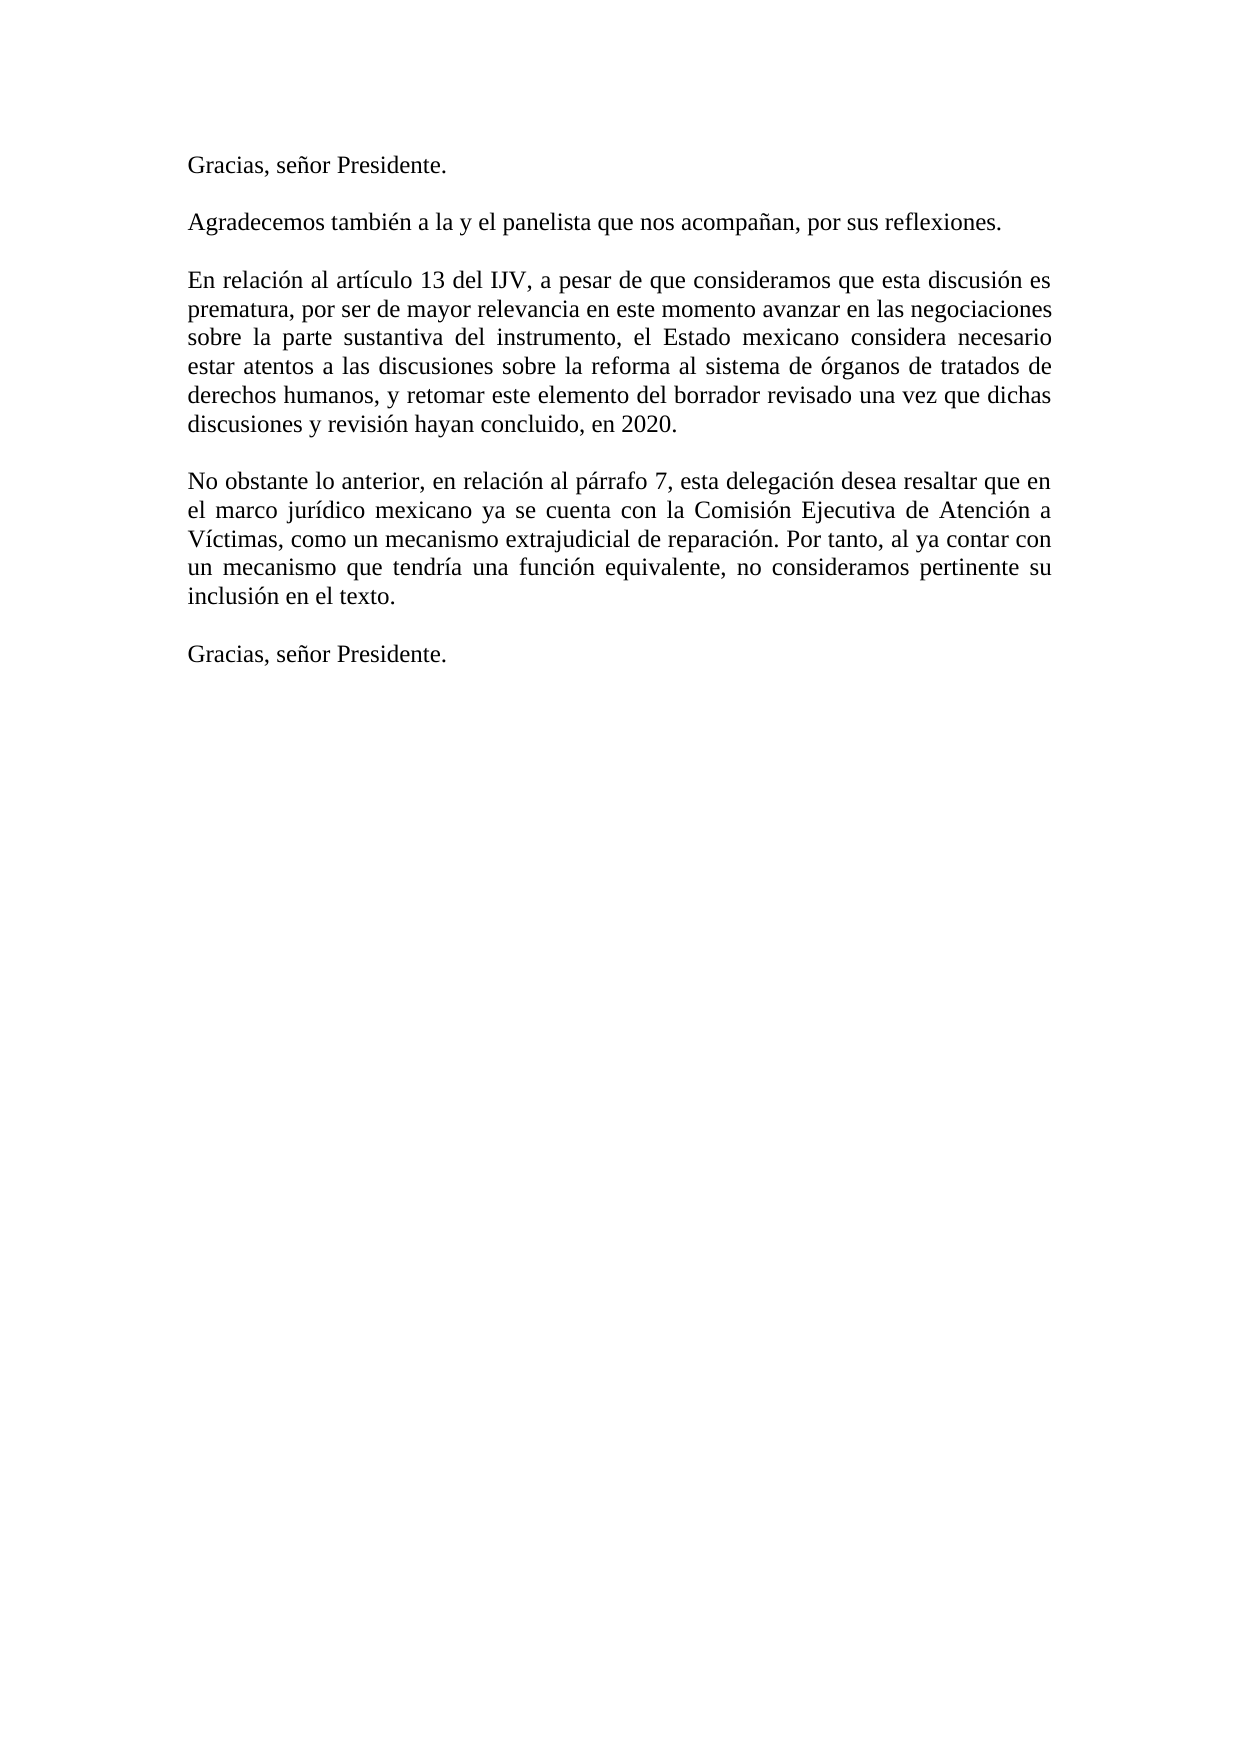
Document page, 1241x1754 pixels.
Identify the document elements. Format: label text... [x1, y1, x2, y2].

text En relación al artículo 13 del IJV, a pesar de que consideramos que esta discusión es prematura, por ser de mayor relevancia en este momento avanzar en las negociaciones sobre la parte sustantiva del instrumento, el Estado mexicano considera necesario estar atentos a las discusiones sobre la reforma al sistema de órganos de tratados de derechos humanos, y retomar este elemento del borrador revisado una vez que dichas discusiones y revisión hayan concluido, en 2020. [187, 265, 1053, 437]
text Gracias, señor Presidente. [187, 639, 1053, 667]
text Agradecemos también a la y el panelista que nos acompañan, por sus reflexiones. [187, 207, 1053, 236]
text No obstante lo anterior, en relación al párrafo 7, esta delegación desea resaltar que en el marco jurídico mexicano ya se cuenta con la Comisión Ejecutiva de Atención a Víctimas, como un mecanismo extrajudicial de reparación. Por tanto, al ya contar con un mecanismo que tendría una función equivalente, no consideramos pertinente su inclusión en el texto. [187, 466, 1053, 610]
text Gracias, señor Presidente. [187, 150, 1053, 179]
